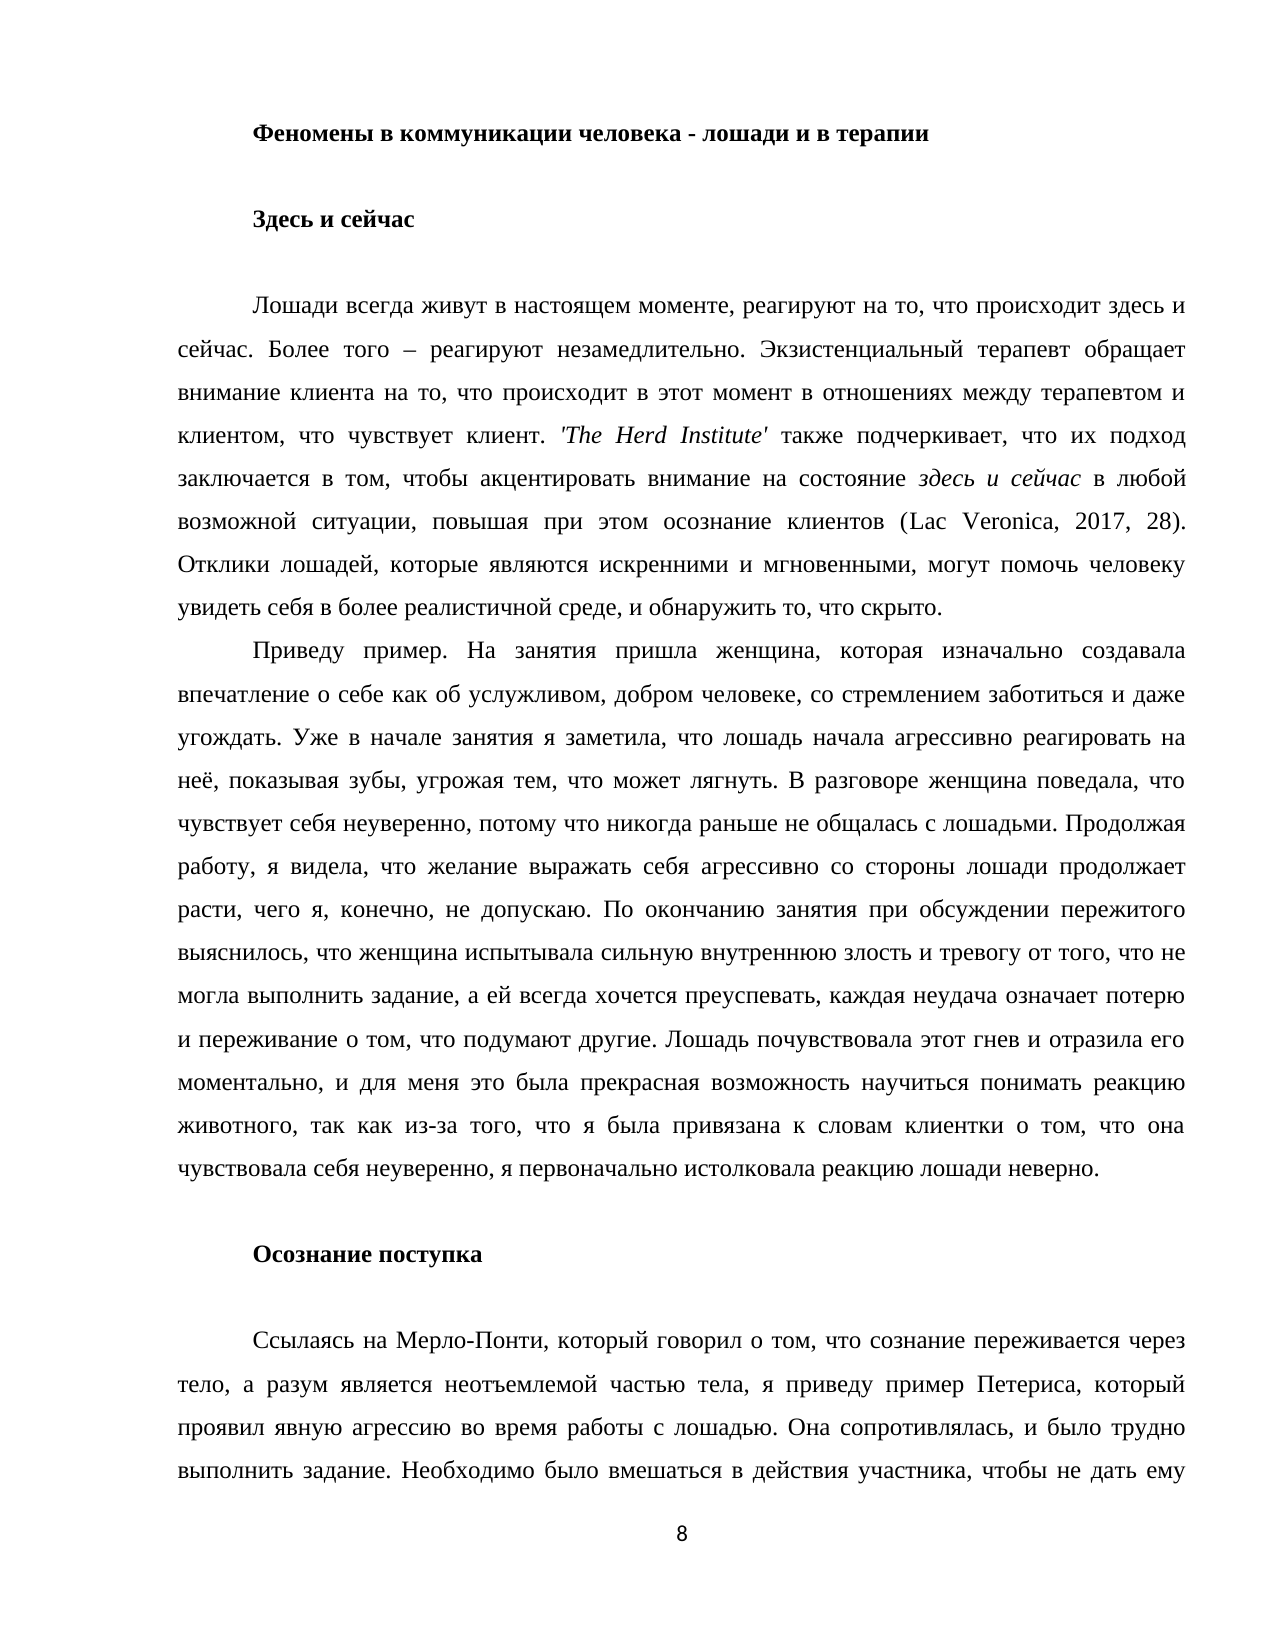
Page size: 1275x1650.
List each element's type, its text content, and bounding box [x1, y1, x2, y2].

text Феномены в коммуникации человека - лошади и в терапии [177, 118, 1186, 147]
text Лошади всегда живут в настоящем моменте, реагируют на то, что происходит здесь и сейчас. Более того – реагируют незамедлительно. Экзистенциальный терапевт обращает внимание клиента на то, что происходит в этот момент в отношениях между терапевтом и клиентом, что чувствует клиент. 'The Herd Institute' также подчеркивает, что их подход заключается в том, чтобы акцентировать внимание на состояние здесь и сейчас в любой возможной ситуации, повышая при этом осознание клиентов (Lac Veronica, 2017, 28). Отклики лошадей, которые являются искренними и мгновенными, могут помочь человеку увидеть себя в более реалистичной среде, и обнаружить то, что скрыто. [177, 291, 1186, 621]
text Осознание поступка [177, 1239, 1186, 1268]
text Здесь и сейчас [177, 204, 1186, 233]
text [177, 1326, 1186, 1484]
text Приведу пример. На занятия пришла женщина, которая изначально создавала впечатление о себе как об услужливом, добром человеке, со стремлением заботиться и даже угождать. Уже в начале занятия я заметила, что лошадь начала агрессивно реагировать на неё, показывая зубы, угрожая тем, что может лягнуть. В разговоре женщина поведала, что чувствует себя неуверенно, потому что никогда раньше не общалась с лошадьми. Продолжая работу, я видела, что желание выражать себя агрессивно со стороны лошади продолжает расти, чего я, конечно, не допускаю. По окончанию занятия при обсуждении пережитого выяснилось, что женщина испытывала сильную внутреннюю злость и тревогу от того, что не могла выполнить задание, а ей всегда хочется преуспевать, каждая неудача означает потерю и переживание о том, что подумают другие. Лошадь почувствовала этот гнев и отразила его моментально, и для меня это была прекрасная возможность научиться понимать реакцию животного, так как из-за того, что я была привязана к словам клиентки о том, что она чувствовала себя неуверенно, я первоначально истолковала реакцию лошади неверно. [177, 636, 1186, 1182]
